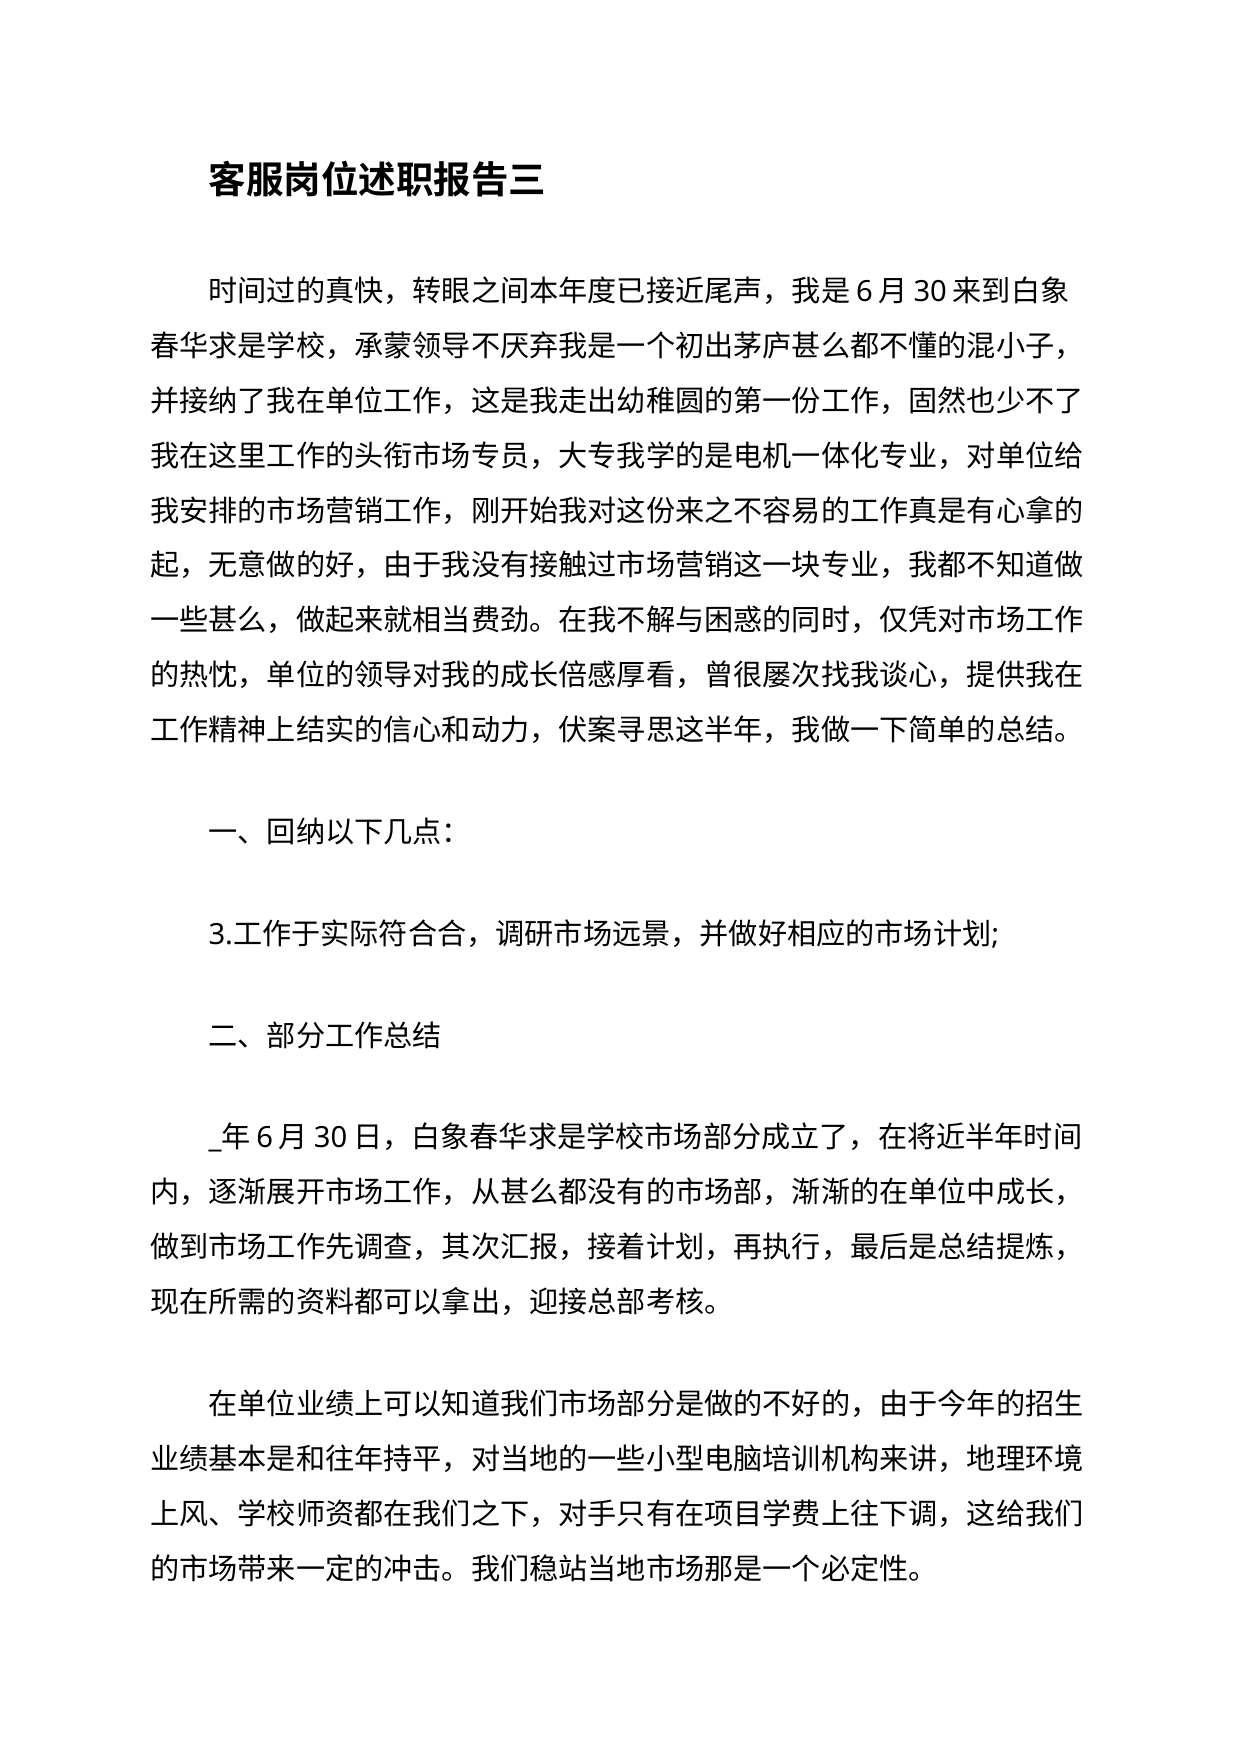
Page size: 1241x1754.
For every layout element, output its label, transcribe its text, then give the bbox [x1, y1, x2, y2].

text 在单位业绩上可以知道我们市场部分是做的不好的，由于今年的招生业绩基本是和往年持平，对当地的一些小型电脑培训机构来讲，地理环境上风、学校师资都在我们之下，对手只有在项目学费上往下调，这给我们的市场带来一定的冲击。我们稳站当地市场那是一个必定性。 [150, 1381, 1090, 1587]
text 时间过的真快，转眼之间本年度已接近尾声，我是6月30来到白象春华求是学校，承蒙领导不厌弃我是一个初出茅庐甚么都不懂的混小子，并接纳了我在单位工作，这是我走出幼稚圆的第一份工作，固然也少不了我在这里工作的头衔市场专员，大专我学的是电机一体化专业，对单位给我安排的市场营销工作，刚开始我对这份来之不容易的工作真是有心拿的起，无意做的好，由于我没有接触过市场营销这一块专业，我都不知道做一些甚么，做起来就相当费劲。在我不解与困惑的同时，仅凭对市场工作的热忱，单位的领导对我的成长倍感厚看，曾很屡次找我谈心，提供我在工作精神上结实的信心和动力，伏案寻思这半年，我做一下简单的总结。 [150, 267, 1090, 749]
text _年6月30日，白象春华求是学校市场部分成立了，在将近半年时间内，逐渐展开市场工作，从甚么都没有的市场部，渐渐的在单位中成长，做到市场工作先调查，其次汇报，接着计划，再执行，最后是总结提炼，现在所需的资料都可以拿出，迎接总部考核。 [150, 1114, 1090, 1321]
text 二、部分工作总结 [150, 1012, 1090, 1054]
text 一、回纳以下几点： [150, 808, 1090, 851]
text 客服岗位述职报告三 [150, 150, 1090, 204]
text 3.工作于实际符合合，调研市场远景，并做好相应的市场计划; [150, 910, 1090, 953]
